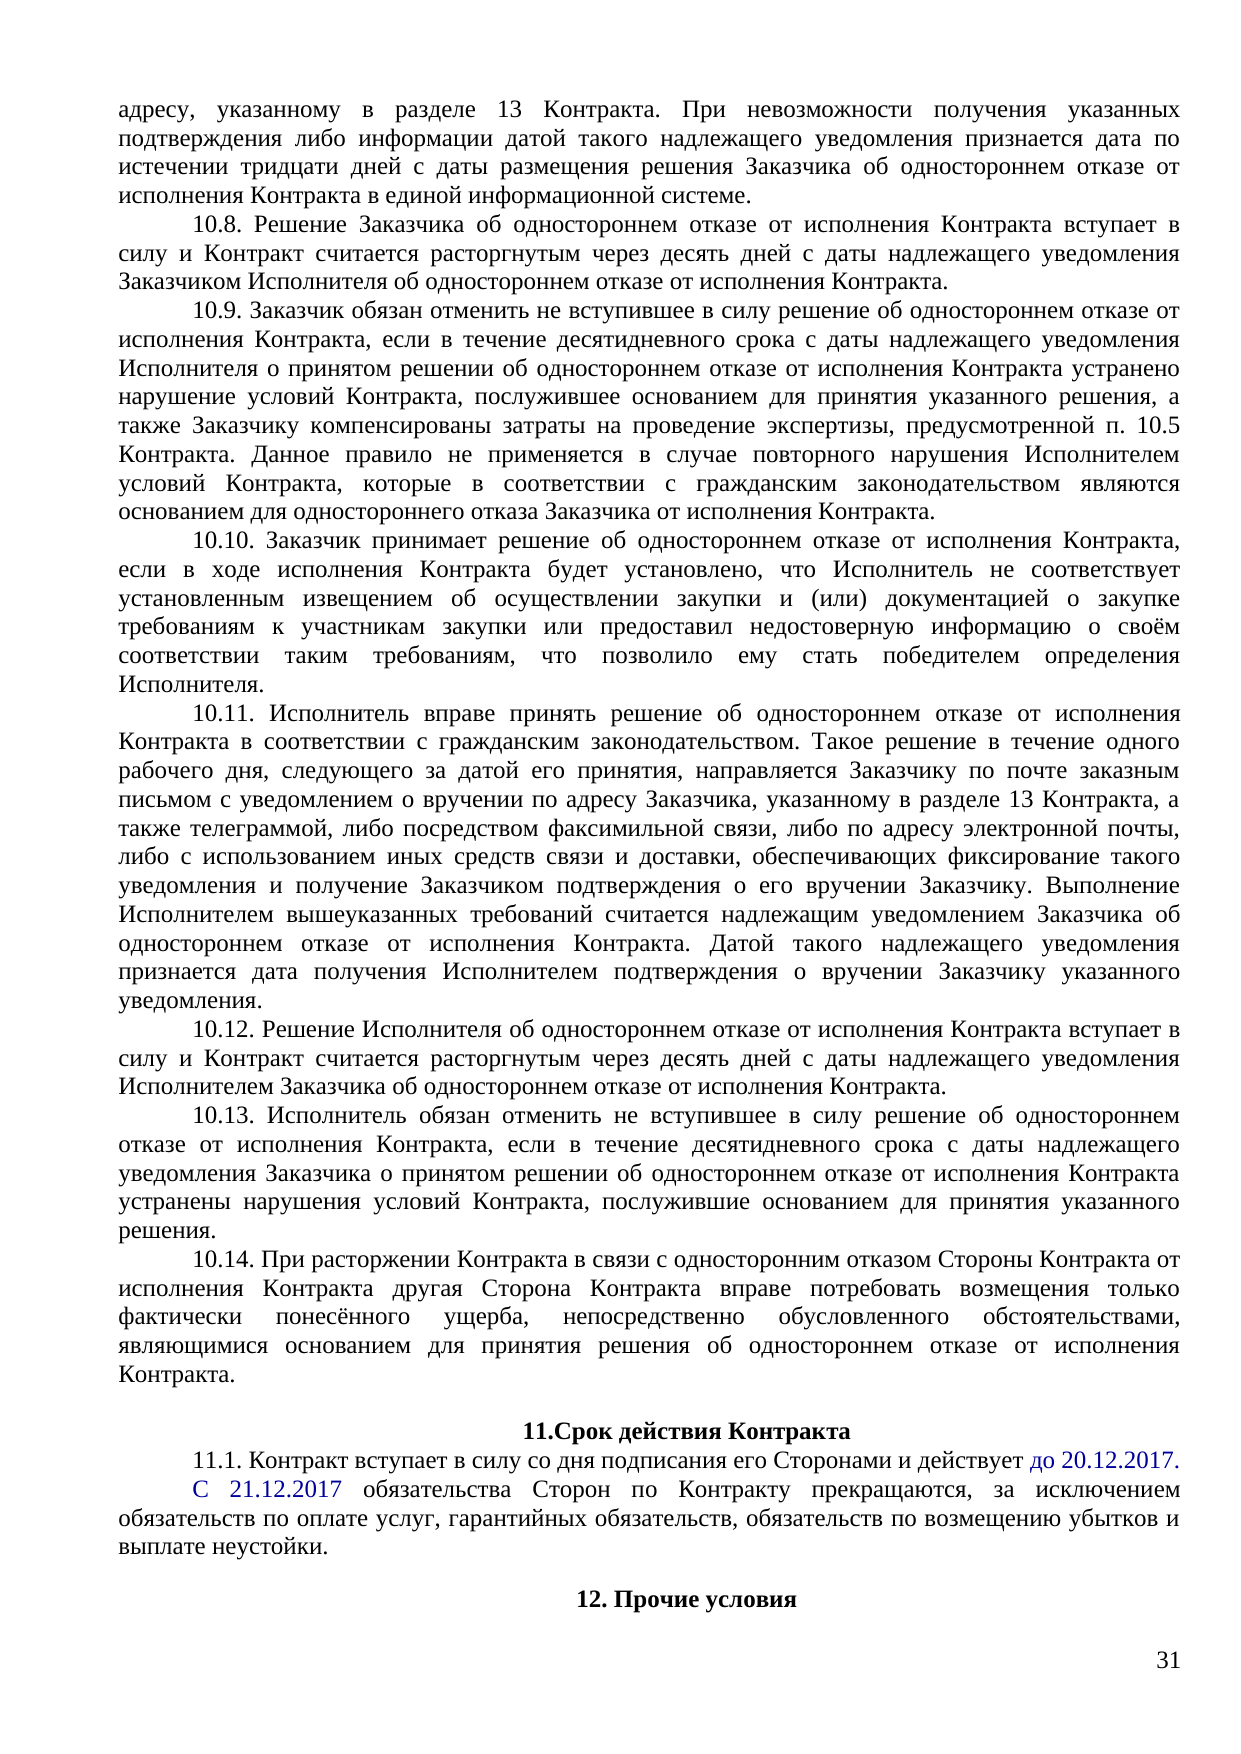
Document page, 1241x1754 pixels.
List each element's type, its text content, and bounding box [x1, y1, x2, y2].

text 10.11. Исполнитель вправе принять решение об одностороннем отказе от исполнения Контракта в соответствии с гражданским законодательством. Такое решение в течение одного рабочего дня, следующего за датой его принятия, направляется Заказчику по почте заказным письмом с уведомлением о вручении по адресу Заказчика, указанному в разделе 13 Контракта, а также телеграммой, либо посредством факсимильной связи, либо по адресу электронной почты, либо с использованием иных средств связи и доставки, обеспечивающих фиксирование такого уведомления и получение Заказчиком подтверждения о его вручении Заказчику. Выполнение Исполнителем вышеуказанных требований считается надлежащим уведомлением Заказчика об одностороннем отказе от исполнения Контракта. Датой такого надлежащего уведомления признается дата получения Исполнителем подтверждения о вручении Заказчику указанного уведомления. [118, 698, 1181, 1014]
text 10.10. Заказчик принимает решение об одностороннем отказе от исполнения Контракта, если в ходе исполнения Контракта будет установлено, что Исполнитель не соответствует установленным извещением об осуществлении закупки и (или) документацией о закупке требованиям к участникам закупки или предоставил недостоверную информацию о своём соответствии таким требованиям, что позволило ему стать победителем определения Исполнителя. [118, 525, 1181, 698]
text 11.1. Контракт вступает в силу со дня подписания его Сторонами и действует до 20.12.2017. [118, 1445, 1181, 1474]
text 10.9. Заказчик обязан отменить не вступившее в силу решение об одностороннем отказе от исполнения Контракта, если в течение десятидневного срока с даты надлежащего уведомления Исполнителя о принятом решении об одностороннем отказе от исполнения Контракта устранено нарушение условий Контракта, послужившее основанием для принятия указанного решения, а также Заказчику компенсированы затраты на проведение экспертизы, предусмотренной п. 10.5 Контракта. Данное правило не применяется в случае повторного нарушения Исполнителем условий Контракта, которые в соответствии с гражданским законодательством являются основанием для одностороннего отказа Заказчика от исполнения Контракта. [118, 295, 1181, 525]
text 10.8. Решение Заказчика об одностороннем отказе от исполнения Контракта вступает в силу и Контракт считается расторгнутым через десять дней с даты надлежащего уведомления Заказчиком Исполнителя об одностороннем отказе от исполнения Контракта. [118, 209, 1181, 295]
text 12. Прочие условия [118, 1584, 1181, 1613]
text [118, 94, 1181, 209]
text 11.Срок действия Контракта [118, 1416, 1181, 1445]
text 10.12. Решение Исполнителя об одностороннем отказе от исполнения Контракта вступает в силу и Контракт считается расторгнутым через десять дней с даты надлежащего уведомления Исполнителем Заказчика об одностороннем отказе от исполнения Контракта. [118, 1014, 1181, 1100]
text 10.13. Исполнитель обязан отменить не вступившее в силу решение об одностороннем отказе от исполнения Контракта, если в течение десятидневного срока с даты надлежащего уведомления Заказчика о принятом решении об одностороннем отказе от исполнения Контракта устранены нарушения условий Контракта, послужившие основанием для принятия указанного решения. [118, 1100, 1181, 1244]
text С 21.12.2017 обязательства Сторон по Контракту прекращаются, за исключением обязательств по оплате услуг, гарантийных обязательств, обязательств по возмещению убытков и выплате неустойки. [118, 1474, 1181, 1560]
text 10.14. При расторжении Контракта в связи с односторонним отказом Стороны Контракта от исполнения Контракта другая Сторона Контракта вправе потребовать возмещения только фактически понесённого ущерба, непосредственно обусловленного обстоятельствами, являющимися основанием для принятия решения об одностороннем отказе от исполнения Контракта. [118, 1244, 1181, 1388]
